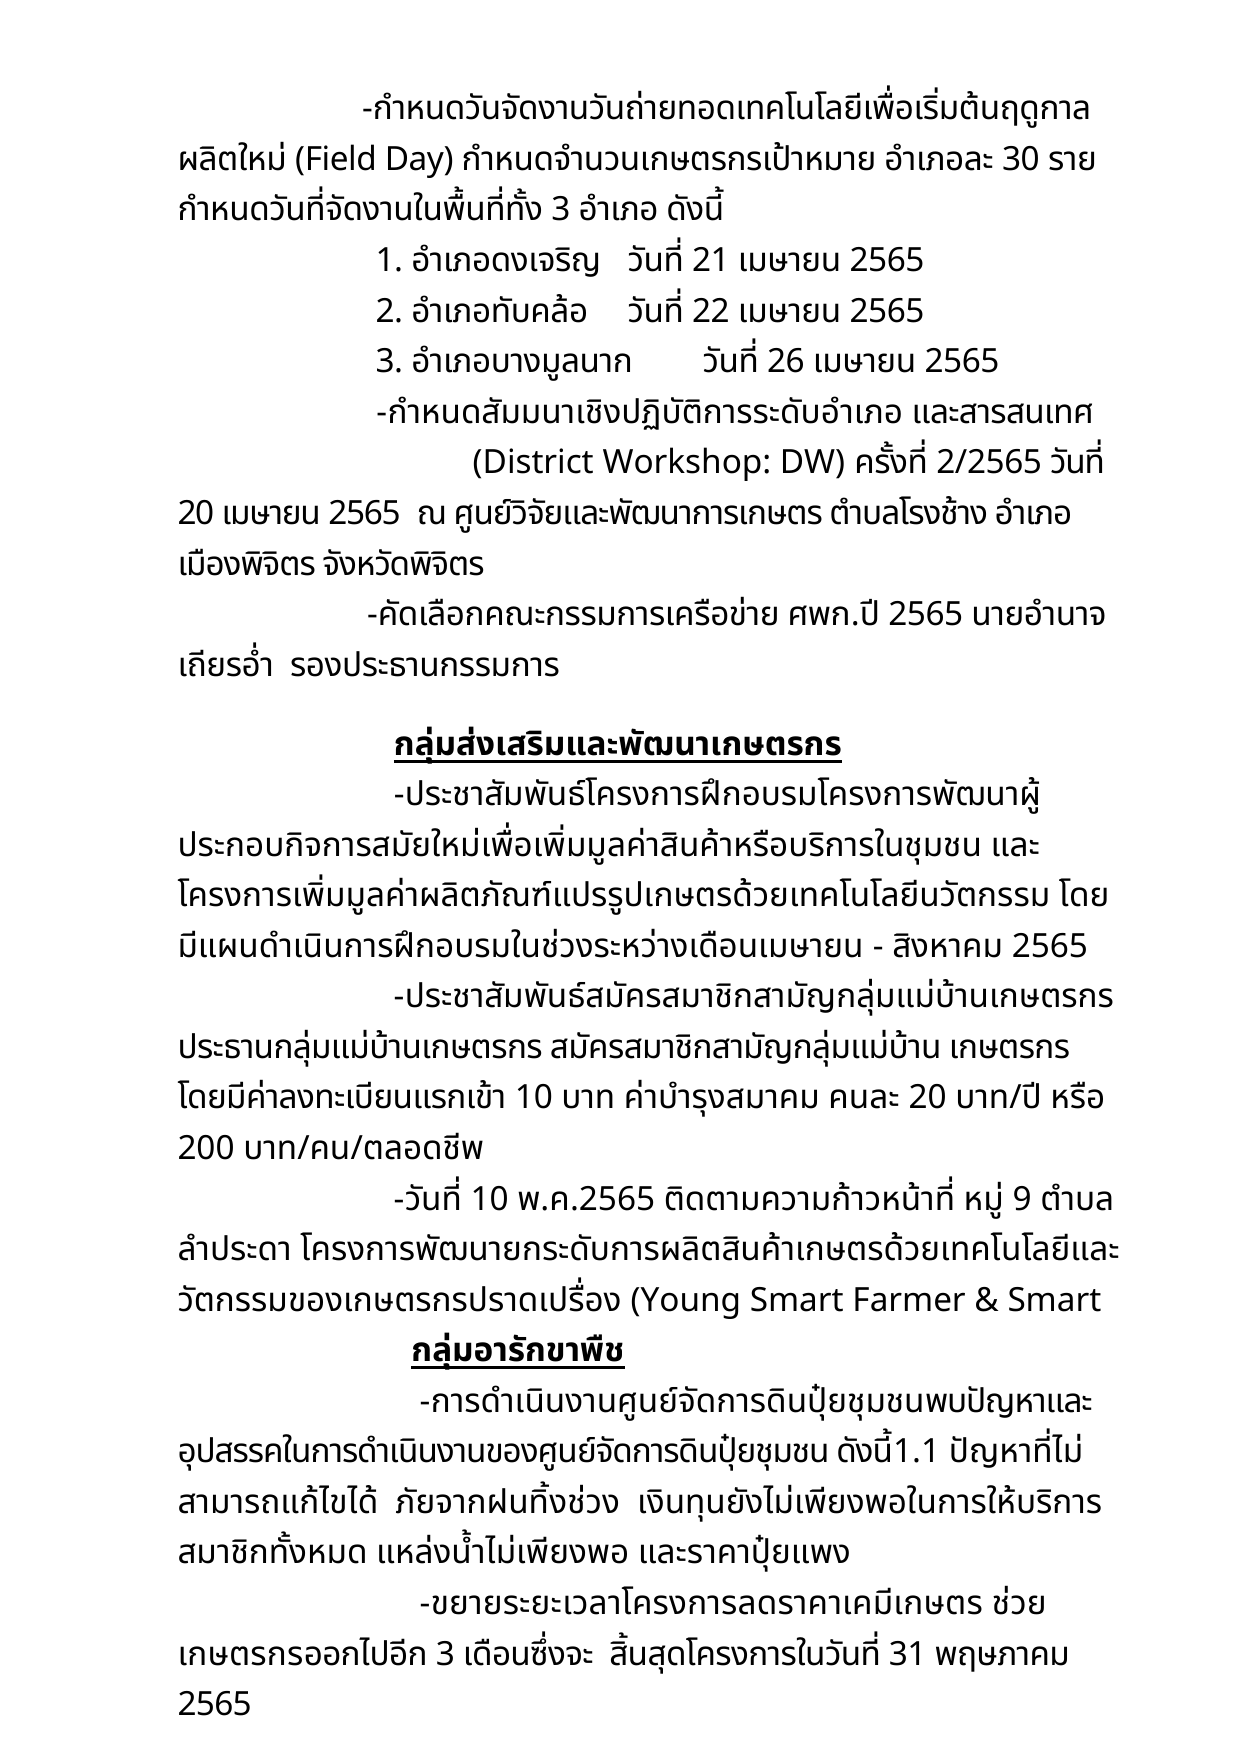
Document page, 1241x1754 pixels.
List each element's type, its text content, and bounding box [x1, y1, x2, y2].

text 3. อำเภอบางมูลนาก วันที่ 26 เมษายน 2565 [177, 337, 1122, 388]
list -ประชาสัมพันธ์โครงการฝึกอบรมโครงการพัฒนาผู้ประกอบกิจการสมัยใหม่เพื่อเพิ่มมูลค่าสินค้าหรือบริการในชุมชน และโครงการเพิ่มมูลค่าผลิตภัณฑ์แปรรูปเกษตรด้วยเทคโนโลยีนวัตกรรม โดยมีแผนดำเนินการฝึกอบรมในช่วงระหว่างเดือนเมษายน - สิงหาคม 2565 [177, 770, 1122, 972]
text -การดำเนินงานศูนย์จัดการดินปุ๋ยชุมชนพบปัญหาและอุปสรรคในการดำเนินงานของศูนย์จัดการดินปุ๋ยชุมชน ดังนี้1.1 ปัญหาที่ไม่สามารถแก้ไขได้ ภัยจากฝนทิ้งช่วง เงินทุนยังไม่เพียงพอในการให้บริการสมาชิกทั้งหมด แหล่งน้ำไม่เพียงพอ และราคาปุ๋ยแพง [177, 1377, 1122, 1579]
list -ขยายระยะเวลาโครงการลดราคาเคมีเกษตร ช่วยเกษตรกรออกไปอีก 3 เดือนซึ่งจะ สิ้นสุดโครงการในวันที่ 31 พฤษภาคม 2565 [177, 1579, 1122, 1725]
text -กำหนดสัมมนาเชิงปฏิบัติการระดับอำเภอ และสารสนเทศ (District Workshop: DW) ครั้งที่ 2/2565 วันที่ 20 เมษายน 2565 ณ ศูนย์วิจัยและพัฒนาการเกษตร ตำบลโรงช้าง อำเภอเมืองพิจิตร จังหวัดพิจิตร [177, 388, 1122, 590]
text 1. อำเภอดงเจริญ วันที่ 21 เมษายน 2565 [177, 236, 1122, 286]
text 2. อำเภอทับคล้อ วันที่ 22 เมษายน 2565 [177, 286, 1122, 337]
list -ประชาสัมพันธ์สมัครสมาชิกสามัญกลุ่มแม่บ้านเกษตรกรประธานกลุ่มแม่บ้านเกษตรกร สมัครสมาชิกสามัญกลุ่มแม่บ้าน เกษตรกร โดยมีค่าลงทะเบียนแรกเข้า 10 บาท ค่าบำรุงสมาคม คนละ 20 บาท/ปี หรือ 200 บาท/คน/ตลอดชีพ [177, 972, 1122, 1174]
list -กำหนดวันจัดงานวันถ่ายทอดเทคโนโลยีเพื่อเริ่มต้นฤดูกาลผลิตใหม่ (Field Day) กำหนดจำนวนเกษตรกรเป้าหมาย อำเภอละ 30 ราย กำหนดวันที่จัดงานในพื้นที่ทั้ง 3 อำเภอ ดังนี้ [177, 84, 1122, 236]
text -คัดเลือกคณะกรรมการเครือข่าย ศพก.ปี 2565 นายอำนาจ เถียรอ่ำ รองประธานกรรมการ [177, 590, 1122, 691]
list -วันที่ 10 พ.ค.2565 ติดตามความก้าวหน้าที่ หมู่ 9 ตำบลลำประดา โครงการพัฒนายกระดับการผลิตสินค้าเกษตรด้วยเทคโนโลยีและวัตกรรมของเกษตรกรปราดเปรื่อง (Young Smart Farmer & Smart [177, 1174, 1122, 1326]
text กลุ่มอารักขาพืช [177, 1326, 1122, 1377]
text กลุ่มส่งเสริมและพัฒนาเกษตรกร [177, 720, 1122, 770]
